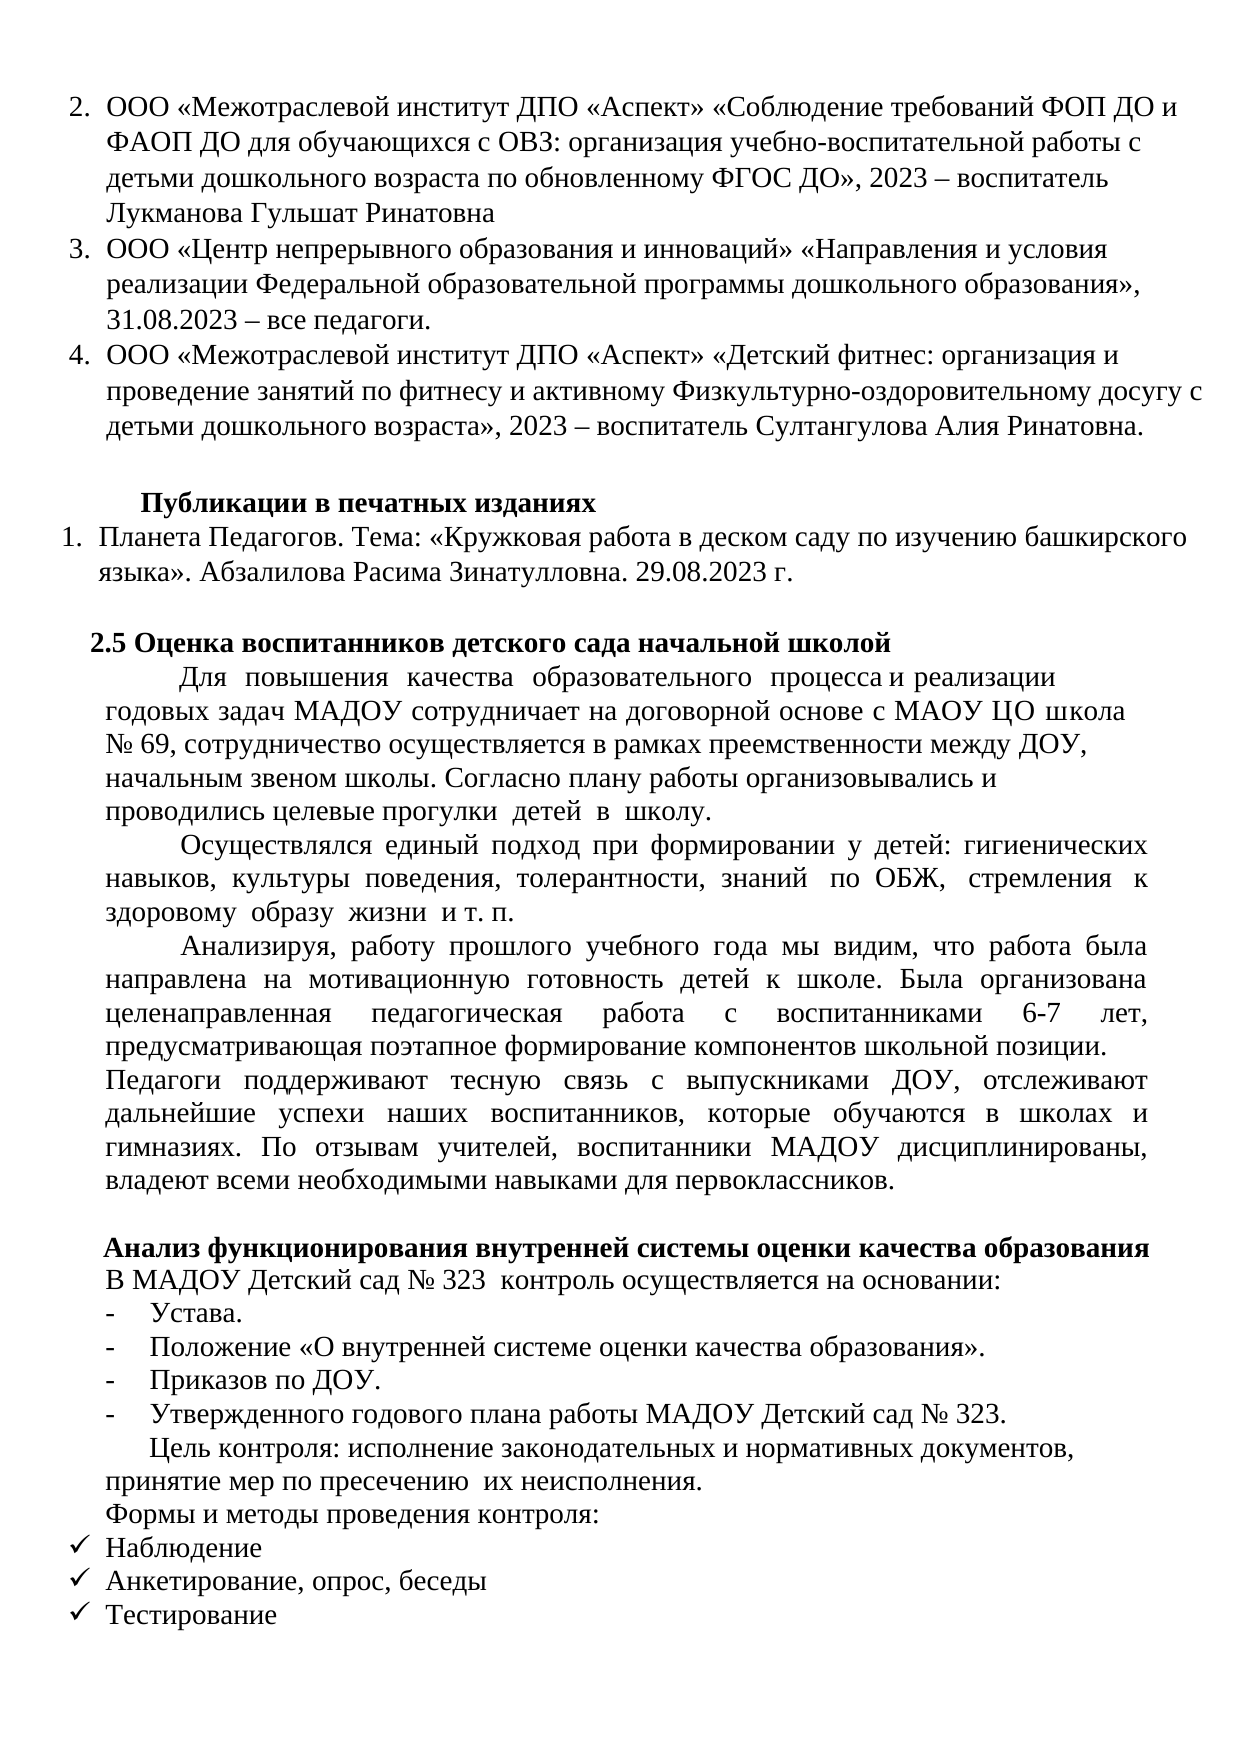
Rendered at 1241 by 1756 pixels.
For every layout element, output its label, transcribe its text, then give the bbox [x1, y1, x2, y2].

list Устава. [105, 1296, 1221, 1329]
text Для повышения качества образовательного процесса и реализации годовых задач МАДОУ сотрудничает на договорной основе с МАОУ ЦО школа № 69, сотрудничество осуществляется в рамках преемственности между ДОУ, начальным звеном школы. Согласно плану работы организовывались и проводились целевые прогулки детей в школу. [105, 659, 1148, 827]
text Анализ функционирования внутренней системы оценки качества образования [31, 1230, 1221, 1263]
text Цель контроля: исполнение законодательных и нормативных документов, принятие мер по пресечению их неисполнения. [105, 1430, 1148, 1497]
text Педагоги поддерживают тесную связь с выпускниками ДОУ, отслеживают дальнейшие успехи наших воспитанников, которые обучаются в школах и гимназиях. По отзывам учителей, воспитанники МАДОУ дисциплинированы, владеют всеми необходимыми навыками для первоклассников. [105, 1062, 1148, 1196]
list Положение «О внутренней системе оценки качества образования». [105, 1329, 1221, 1363]
list ООО «Межотраслевой институт ДПО «Аспект» «Детский фитнес: организация и проведение занятий по фитнесу и активному Физкультурно-оздоровительному досугу с детьми дошкольного возраста», 2023 – воспитатель Султангулова Алия Ринатовна. [69, 337, 1221, 442]
list Наблюдение [68, 1530, 1221, 1564]
list ООО «Межотраслевой институт ДПО «Аспект» «Соблюдение требований ФОП ДО и ФАОП ДО для обучающихся с ОВЗ: организация учебно-воспитательной работы с детьми дошкольного возраста по обновленному ФГОС ДО», 2023 – воспитатель Лукманова Гульшат Ринатовна [69, 89, 1221, 229]
text 2.5 Оценка воспитанников детского сада начальной школой [90, 626, 1221, 659]
text В МАДОУ Детский сад № 323 контроль осуществляется на основании: [105, 1263, 1221, 1296]
subtitle Публикации в печатных изданиях [140, 486, 1221, 519]
list ООО «Центр непрерывного образования и инноваций» «Направления и условия реализации Федеральной образовательной программы дошкольного образования», 31.08.2023 – все педагоги. [69, 231, 1221, 335]
list Тестирование [68, 1597, 1221, 1631]
text Формы и методы проведения контроля: [105, 1497, 1221, 1530]
list Анкетирование, опрос, беседы [68, 1564, 1221, 1597]
list Планета Педагогов. Тема: «Кружковая работа в деском саду по изучению башкирского языка». Абзалилова Расима Зинатулловна. 29.08.2023 г. [61, 519, 1221, 588]
text Анализируя, работу прошлого учебного года мы видим, что работа была направлена на мотивационную готовность детей к школе. Была организована целенаправленная педагогическая работа с воспитанниками 6-7 лет, предусматривающая поэтапное формирование компонентов школьной позиции. [105, 928, 1148, 1062]
list Приказов по ДОУ. [105, 1363, 1221, 1396]
list Утвержденного годового плана работы МАДОУ Детский сад № 323. [105, 1396, 1221, 1430]
text Осуществлялся единый подход при формировании у детей: гигиенических навыков, культуры поведения, толерантности, знаний по ОБЖ, стремления к здоровому образу жизни и т. п. [105, 827, 1148, 927]
